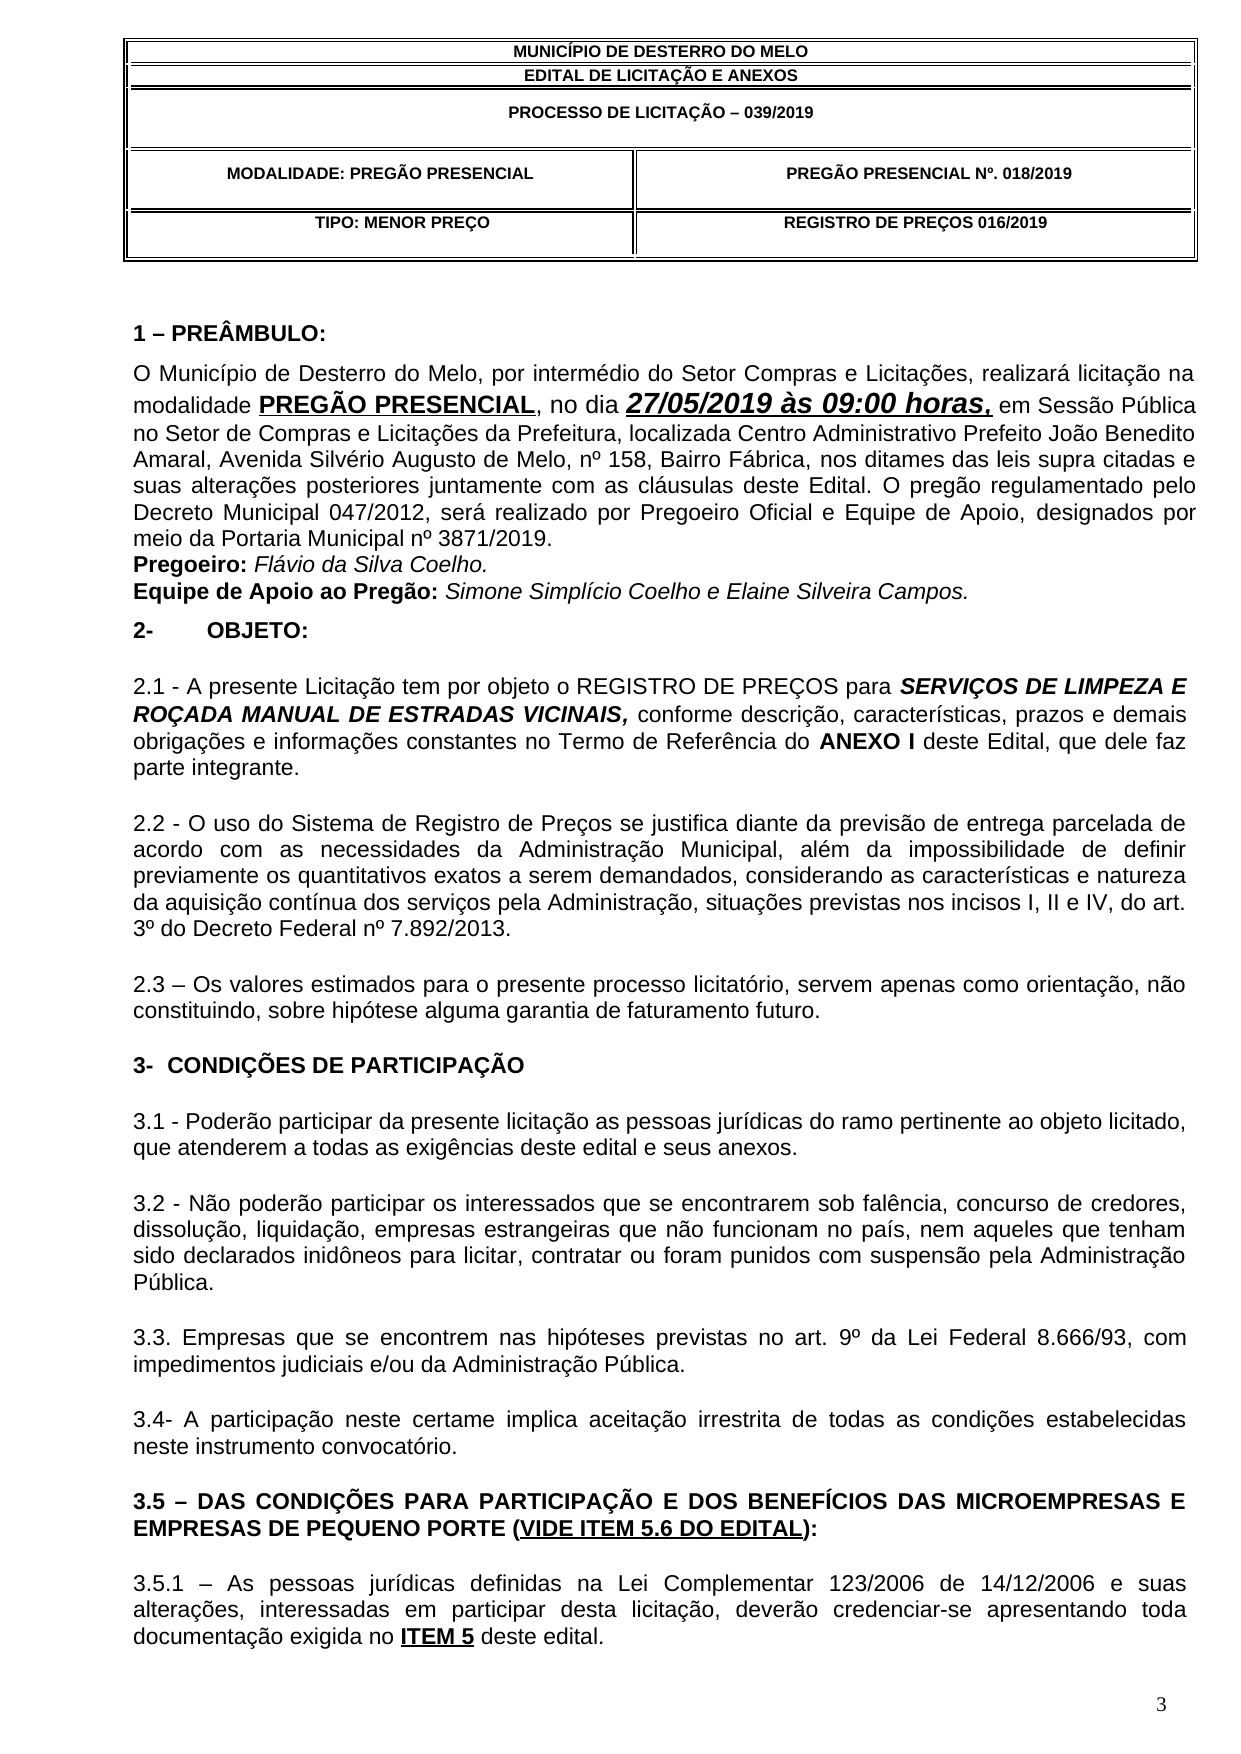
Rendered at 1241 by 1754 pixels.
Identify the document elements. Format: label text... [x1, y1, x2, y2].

text Pregoeiro: Flávio da Silva Coelho. [133, 551, 1196, 578]
text 3.2 - Não poderão participar os interessados que se encontrarem sob falência, concurso de credores, dissolução, liquidação, empresas estrangeiras que não funcionam no país, nem aqueles que tenham sido declarados inidôneos para licitar, contratar ou foram punidos com suspensão pela Administração Pública. [133, 1190, 1187, 1295]
text O Município de Desterro do Melo, por intermédio do Setor Compras e Licitações, realizará licitação na modalidade pregão presencial, no dia 27/05/2019 às 09:00 horas, em Sessão Pública no Setor de Compras e Licitações da Prefeitura, localizada Centro Administrativo Prefeito João Benedito Amaral, Avenida Silvério Augusto de Melo, nº 158, Bairro Fábrica, nos ditames das leis supra citadas e suas alterações posteriores juntamente com as cláusulas deste Edital. O pregão regulamentado pelo Decreto Municipal 047/2012, será realizado por Pregoeiro Oficial e Equipe de Apoio, designados por meio da Portaria Municipal nº 3871/2019. [133, 359, 1196, 551]
text Equipe de Apoio ao Pregão: Simone Simplício Coelho e Elaine Silveira Campos. [133, 578, 1196, 604]
text 3.1 - Poderão participar da presente licitação as pessoas jurídicas do ramo pertinente ao objeto licitado, que atenderem a todas as exigências deste edital e seus anexos. [133, 1108, 1187, 1161]
text 3.5.1 – As pessoas jurídicas definidas na Lei Complementar 123/2006 de 14/12/2006 e suas alterações, interessadas em participar desta licitação, deverão credenciar-se apresentando toda documentação exigida no ITEM 5 deste edital. [133, 1570, 1187, 1649]
text 3.4- A participação neste certame implica aceitação irrestrita de todas as condições estabelecidas neste instrumento convocatório. [133, 1406, 1187, 1459]
text 1 – PREÂMBULO: [133, 320, 1187, 346]
text 3- CONDIÇÕES DE PARTICIPAÇÃO [133, 1052, 1167, 1079]
text 2.3 – Os valores estimados para o presente processo licitatório, servem apenas como orientação, não constituindo, sobre hipótese alguma garantia de faturamento futuro. [133, 971, 1187, 1023]
text 2- OBJETO: [133, 617, 1167, 643]
text 3.3. Empresas que se encontrem nas hipóteses previstas no art. 9º da Lei Federal 8.666/93, com impedimentos judiciais e/ou da Administração Pública. [133, 1324, 1187, 1377]
text 2.2 - O uso do Sistema de Registro de Preços se justifica diante da previsão de entrega parcelada de acordo com as necessidades da Administração Municipal, além da impossibilidade de definir previamente os quantitativos exatos a serem demandados, considerando as características e natureza da aquisição contínua dos serviços pela Administração, situações previstas nos incisos I, II e IV, do art. 3º do Decreto Federal nº 7.892/2013. [133, 809, 1187, 941]
text 3.5 – DAS CONDIÇÕES PARA PARTICIPAÇÃO E DOS BENEFÍCIOS DAS MICROEMPRESAS E EMPRESAS DE PEQUENO PORTE (VIDE ITEM 5.6 DO EDITAL): [133, 1488, 1187, 1541]
text 2.1 - A presente Licitação tem por objeto o REGISTRO DE PREÇOS para SERVIÇOS DE LIMPEZA E ROÇADA MANUAL DE ESTRADAS VICINAIS, conforme descrição, características, prazos e demais obrigações e informações constantes no Termo de Referência do ANEXO I deste Edital, que dele faz parte integrante. [133, 673, 1187, 780]
